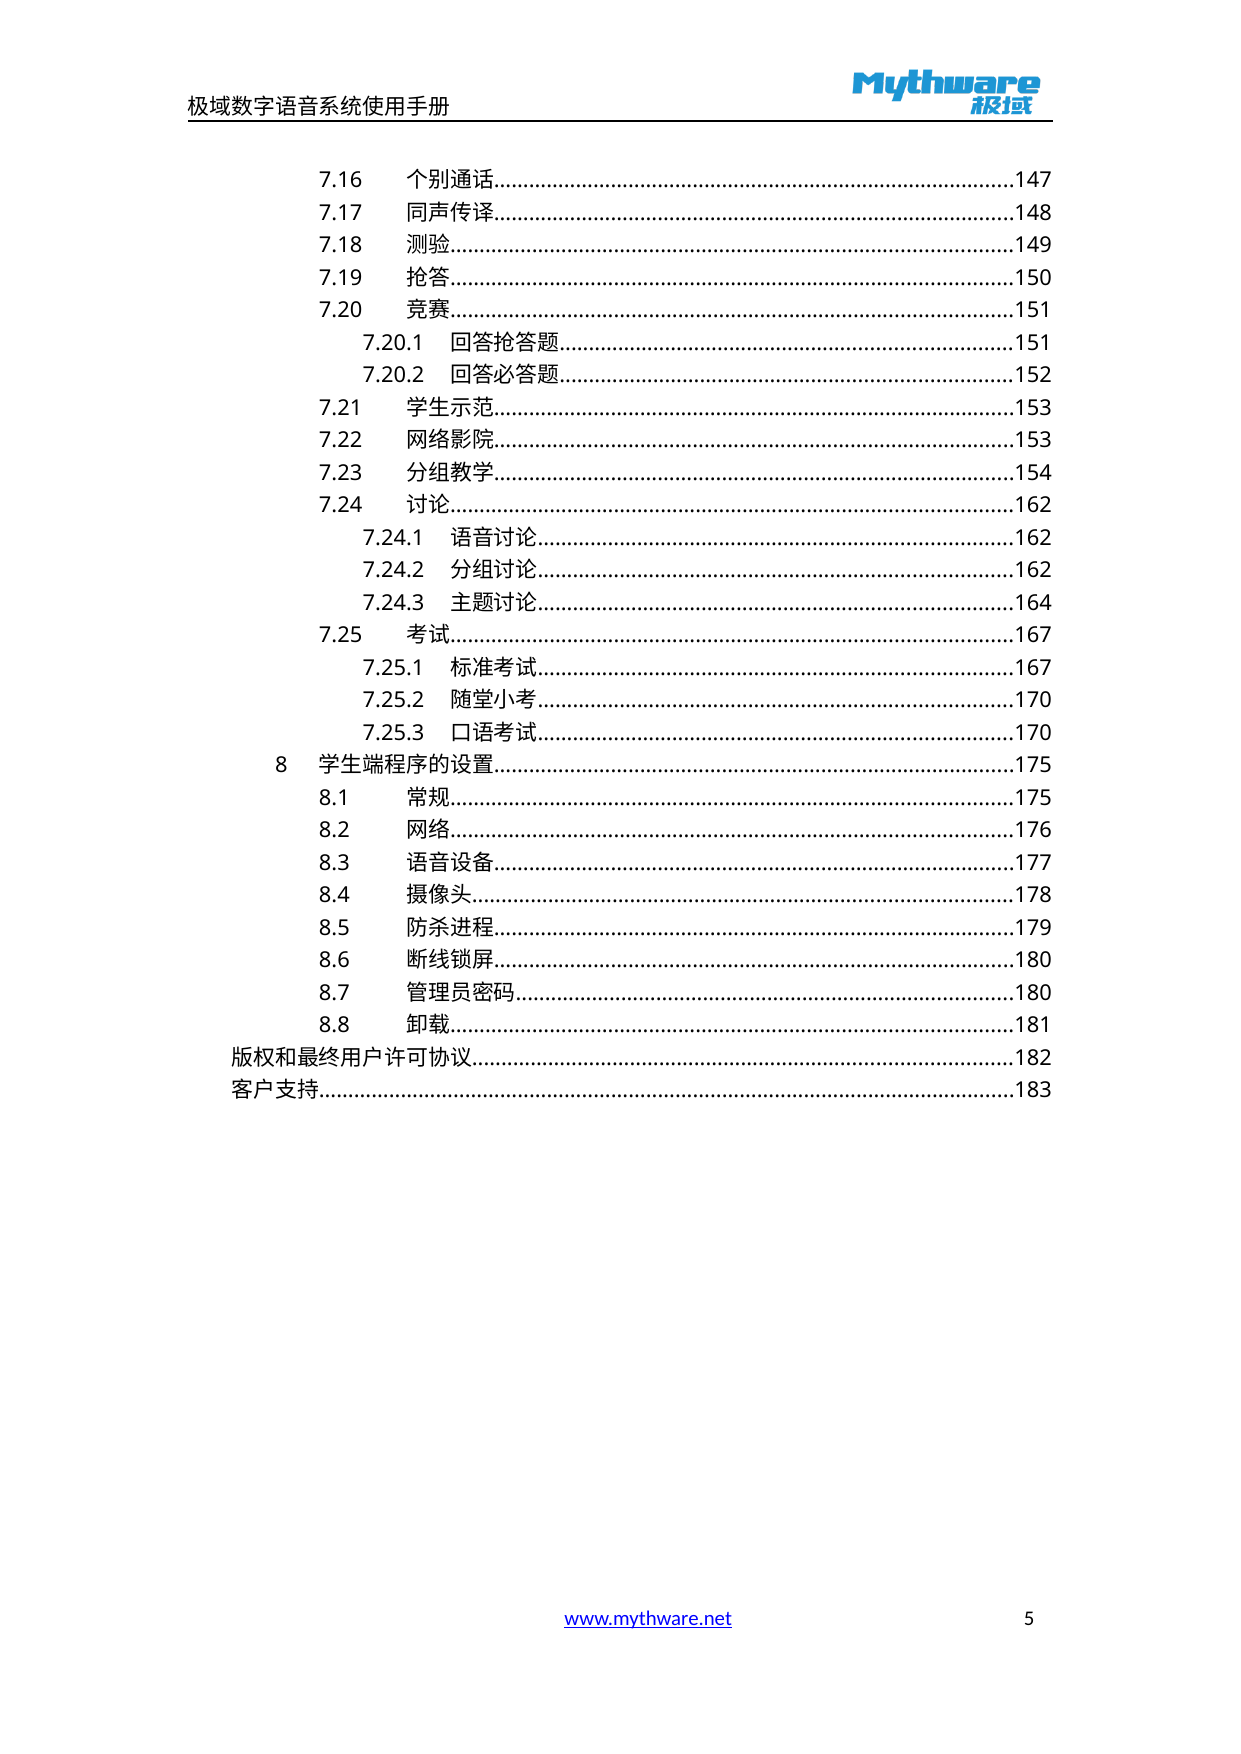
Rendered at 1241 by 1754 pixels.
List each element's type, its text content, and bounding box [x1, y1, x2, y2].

text 版权和最终用户许可协议 182 [187, 1039, 1053, 1072]
text 7.20.2 回答必答题 152 [319, 357, 1053, 389]
text 7.21 学生示范 153 [275, 389, 1053, 422]
text 7.25.2 随堂小考 170 [319, 682, 1053, 714]
text 8.6 断线锁屏 180 [275, 942, 1053, 974]
text 7.23 分组教学 154 [275, 454, 1053, 487]
text 7.18 测验 149 [275, 227, 1053, 259]
text 7.24.3 主题讨论 164 [319, 584, 1053, 617]
text 7.25.1 标准考试 167 [319, 649, 1053, 682]
text 8.5 防杀进程 179 [275, 909, 1053, 942]
text 7.24.1 语音讨论 162 [319, 519, 1053, 552]
text 7.24.2 分组讨论 162 [319, 552, 1053, 584]
picture [845, 59, 1047, 120]
text 7.19 抢答 150 [275, 259, 1053, 292]
text 7.25.3 口语考试 170 [319, 714, 1053, 747]
text 7.22 网络影院 153 [275, 422, 1053, 454]
text 7.17 同声传译 148 [275, 194, 1053, 227]
text 8.8 卸载 181 [275, 1007, 1053, 1039]
text 7.24 讨论 162 [275, 487, 1053, 519]
text 7.20.1 回答抢答题 151 [319, 324, 1053, 357]
text 8.3 语音设备 177 [275, 844, 1053, 877]
text 8.4 摄像头 178 [275, 877, 1053, 909]
text 8.2 网络 176 [275, 812, 1053, 844]
text 8.7 管理员密码 180 [275, 974, 1053, 1007]
text 7.25 考试 167 [275, 617, 1053, 649]
text 7.16 个别通话 147 [275, 162, 1053, 194]
text 客户支持 183 [187, 1072, 1053, 1104]
text 7.20 竞赛 151 [275, 292, 1053, 324]
text 8 学生端程序的设置 175 [231, 747, 1053, 779]
text 8.1 常规 175 [275, 779, 1053, 812]
